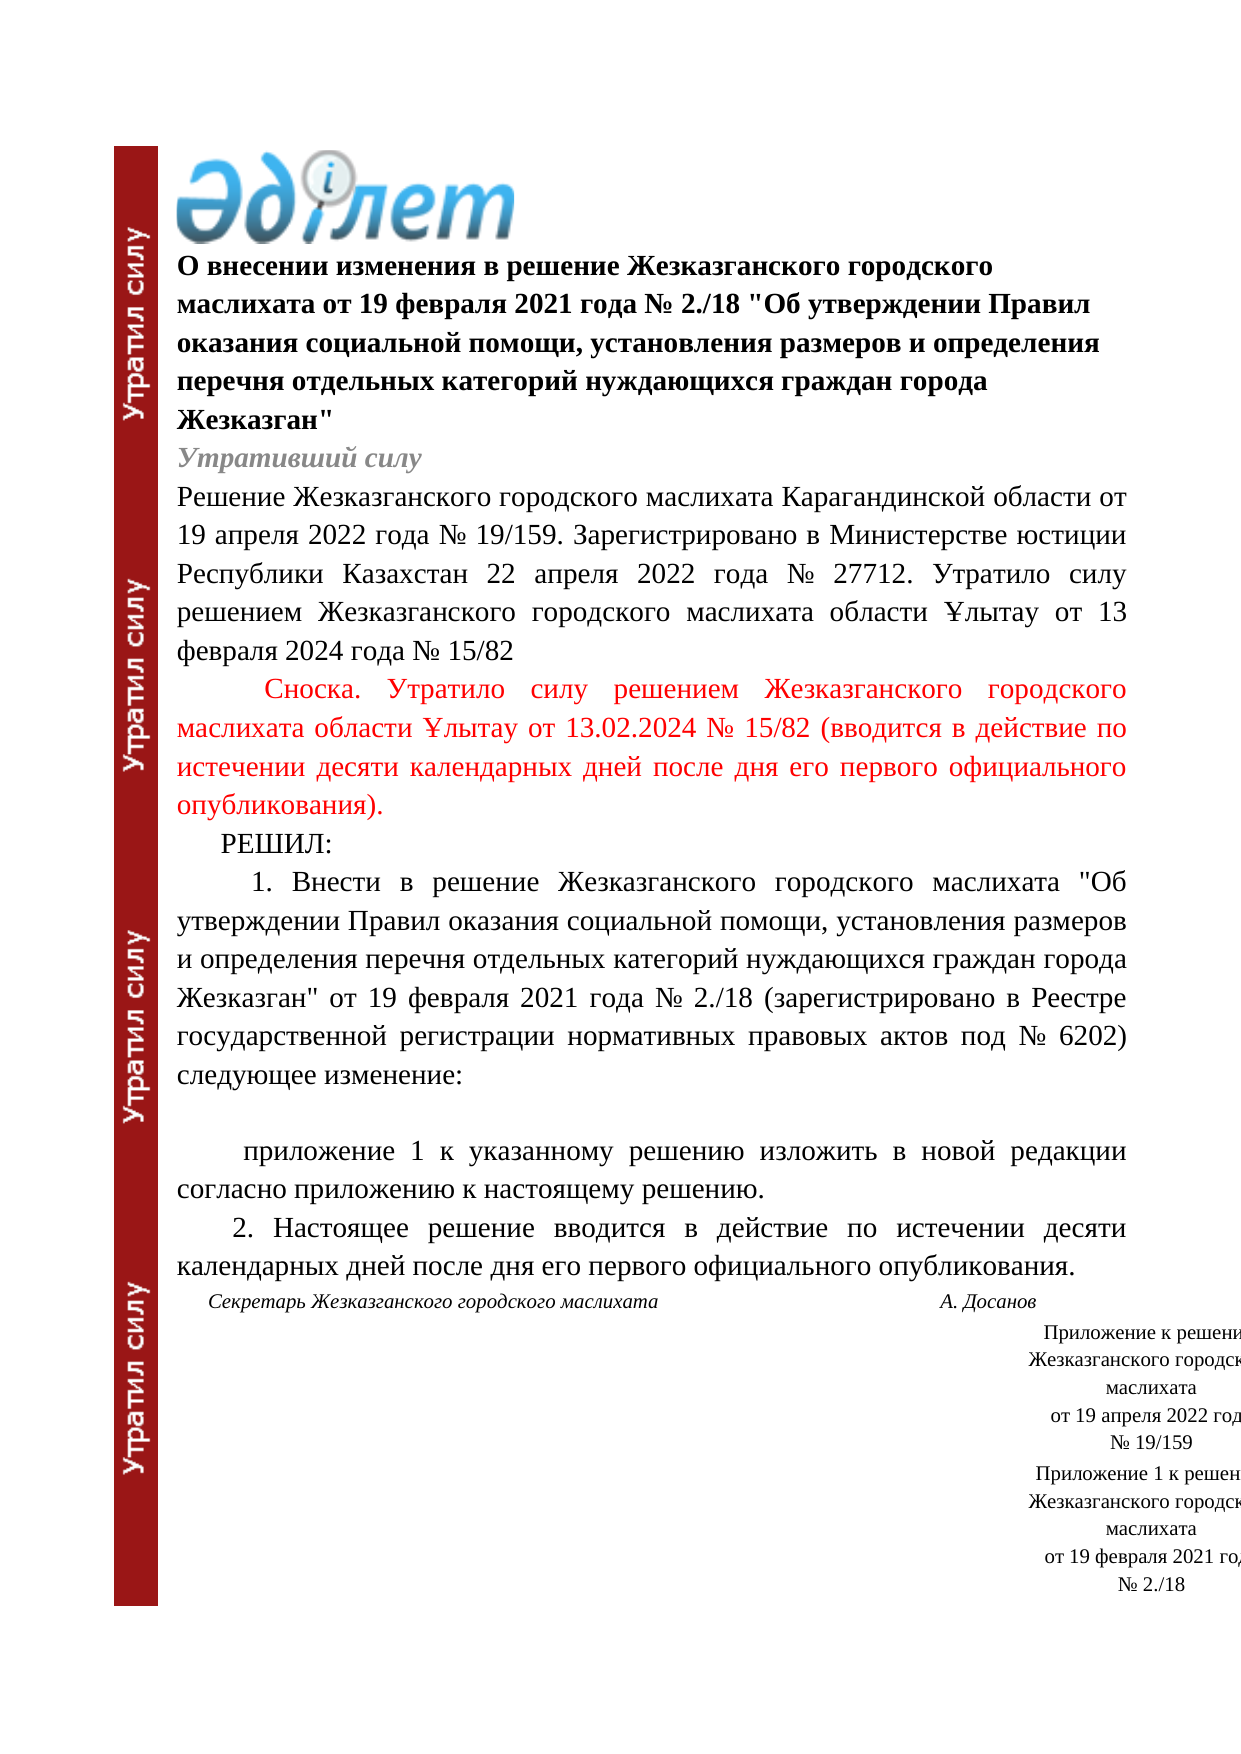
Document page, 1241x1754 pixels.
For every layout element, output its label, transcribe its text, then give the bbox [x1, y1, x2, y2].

picture [114, 1091, 158, 1133]
picture [176, 150, 515, 244]
text 1. Внести в решение Жезказганского городского маслихата "Об утверждении Правил оказания социальной помощи, установления размеров и определения перечня отдельных категорий нуждающихся граждан города Жезказган" от 19 февраля 2021 года № 2./18 (зарегистрировано в Реестре государственной регистрации нормативных правовых актов под № 6202) следующее изменение: [112, 864, 1128, 1091]
picture [114, 859, 158, 864]
text приложение 1 к указанному решению изложить в новой редакции согласно приложению к настоящему решению. [112, 1133, 1128, 1205]
table_cell [101, 1460, 912, 1601]
text 2. Настоящее решение вводится в действие по истечении десяти календарных дней после дня его первого официального опубликования. [112, 1210, 1128, 1282]
table_header Секретарь Жезказганского городского маслихата [101, 1287, 939, 1318]
text Решение Жезказганского городского маслихата Карагандинской области от 19 апреля 2022 года № 19/159. Зарегистрировано в Министерстве юстиции Республики Казахстан 22 апреля 2022 года № 27712. Утратило силу решением Жезказганского городского маслихата области Ұлытау от 13 февраля 2024 года № 15/82 [112, 479, 1128, 667]
text О внесении изменения в решение Жезказганского городского маслихата от 19 февраля 2021 года № 2./18 "Об утверждении Правил оказания социальной помощи, установления размеров и определения перечня отдельных категорий нуждающихся граждан города Жезказган" [112, 248, 1128, 435]
text Сноска. Утратило cилу решением Жезказганского городского маслихата области Ұлытау от 13.02.2024 № 15/82 (вводится в действие по истечении десяти календарных дней после дня его первого официального опубликования). [112, 672, 1128, 821]
picture [114, 146, 158, 248]
picture [114, 1205, 158, 1210]
table_header [101, 1318, 912, 1459]
picture [114, 1601, 158, 1606]
picture [114, 821, 158, 826]
text РЕШИЛ: [112, 826, 1128, 859]
picture [114, 1282, 158, 1287]
picture [114, 435, 158, 440]
table_header А. Досанов [939, 1287, 1240, 1318]
text Утративший силу [112, 440, 1128, 474]
picture [114, 667, 158, 672]
table_cell Приложение 1 к решению Жезказганского городского маслихата от 19 февраля 2021 года № 2./18 [912, 1460, 1240, 1601]
table_header Приложение к решению Жезказганского городского маслихата от 19 апреля 2022 года № 19/159 [912, 1318, 1240, 1459]
picture [114, 474, 158, 479]
